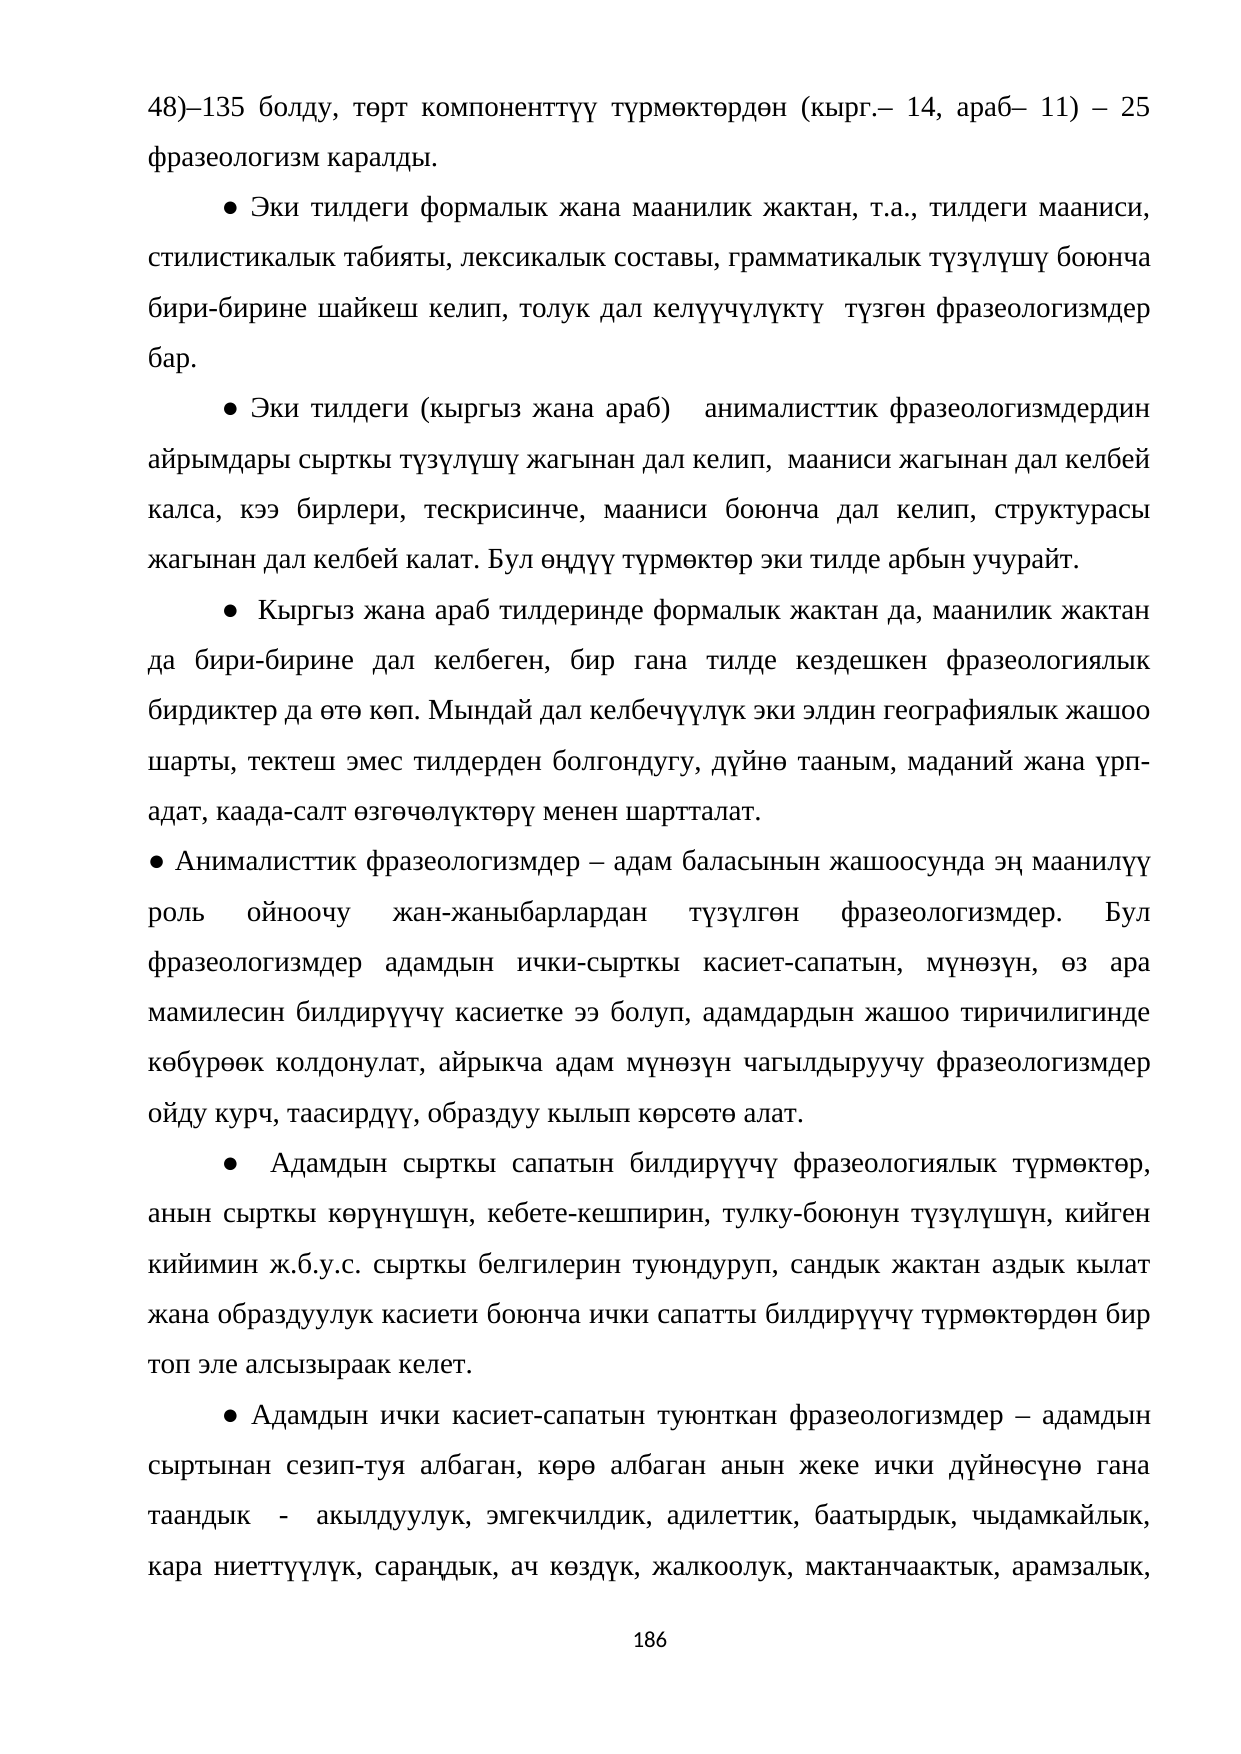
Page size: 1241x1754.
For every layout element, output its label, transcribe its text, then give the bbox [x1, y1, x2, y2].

text ● Анималисттик фразеологизмдер – адам баласынын жашоосунда эң маанилүү роль ойноочу жан-жаныбарлардан түзүлгөн фразеологизмдер. Бул фразеологизмдер адамдын ички-сырткы касиет-сапатын, мүнөзүн, өз ара мамилесин билдирүүчү касиетке ээ болуп, адамдардын жашоо тиричилигинде көбүрөөк колдонулат, айрыкча адам мүнөзүн чагылдыруучу фразеологизмдер ойду курч, таасирдүү, образдуу кылып көрсөтө алат. [148, 843, 1152, 1128]
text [148, 1397, 1152, 1581]
text ● Эки тилдеги (кыргыз жана араб) анималисттик фразеологизмдердин айрымдары сырткы түзүлүшү жагынан дал келип, мааниси жагынан дал келбей калса, кээ бирлери, тескрисинче, мааниси боюнча дал келип, структурасы жагынан дал келбей калат. Бул өңдүү түрмөктөр эки тилде арбын учурайт. [148, 391, 1152, 575]
text ● Эки тилдеги формалык жана маанилик жактан, т.а., тилдеги мааниси, стилистикалык табияты, лексикалык составы, грамматикалык түзүлүшү боюнча бири-бирине шайкеш келип, толук дал келүүчүлүктү түзгөн фразеологизмдер бар. [148, 189, 1152, 374]
text ● Адамдын сырткы сапатын билдирүүчү фразеологиялык түрмөктөр, анын сырткы көрүнүшүн, кебете-кешпирин, тулку-боюнун түзүлүшүн, кийген кийимин ж.б.у.с. сырткы белгилерин туюндуруп, сандык жактан аздык кылат жана образдуулук касиети боюнча ички сапатты билдирүүчү түрмөктөрдөн бир топ эле алсызыраак келет. [148, 1145, 1152, 1380]
text ● Кыргыз жана араб тилдеринде формалык жактан да, маанилик жактан да бири-бирине дал келбеген, бир гана тилде кездешкен фразеологиялык бирдиктер да өтө көп. Мындай дал келбечүүлүк эки элдин географиялык жашоо шарты, тектеш эмес тилдерден болгондугу, дүйнө тааным, маданий жана үрп-адат, каада-салт өзгөчөлүктөрү менен шартталат. [148, 592, 1152, 827]
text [148, 89, 1152, 172]
